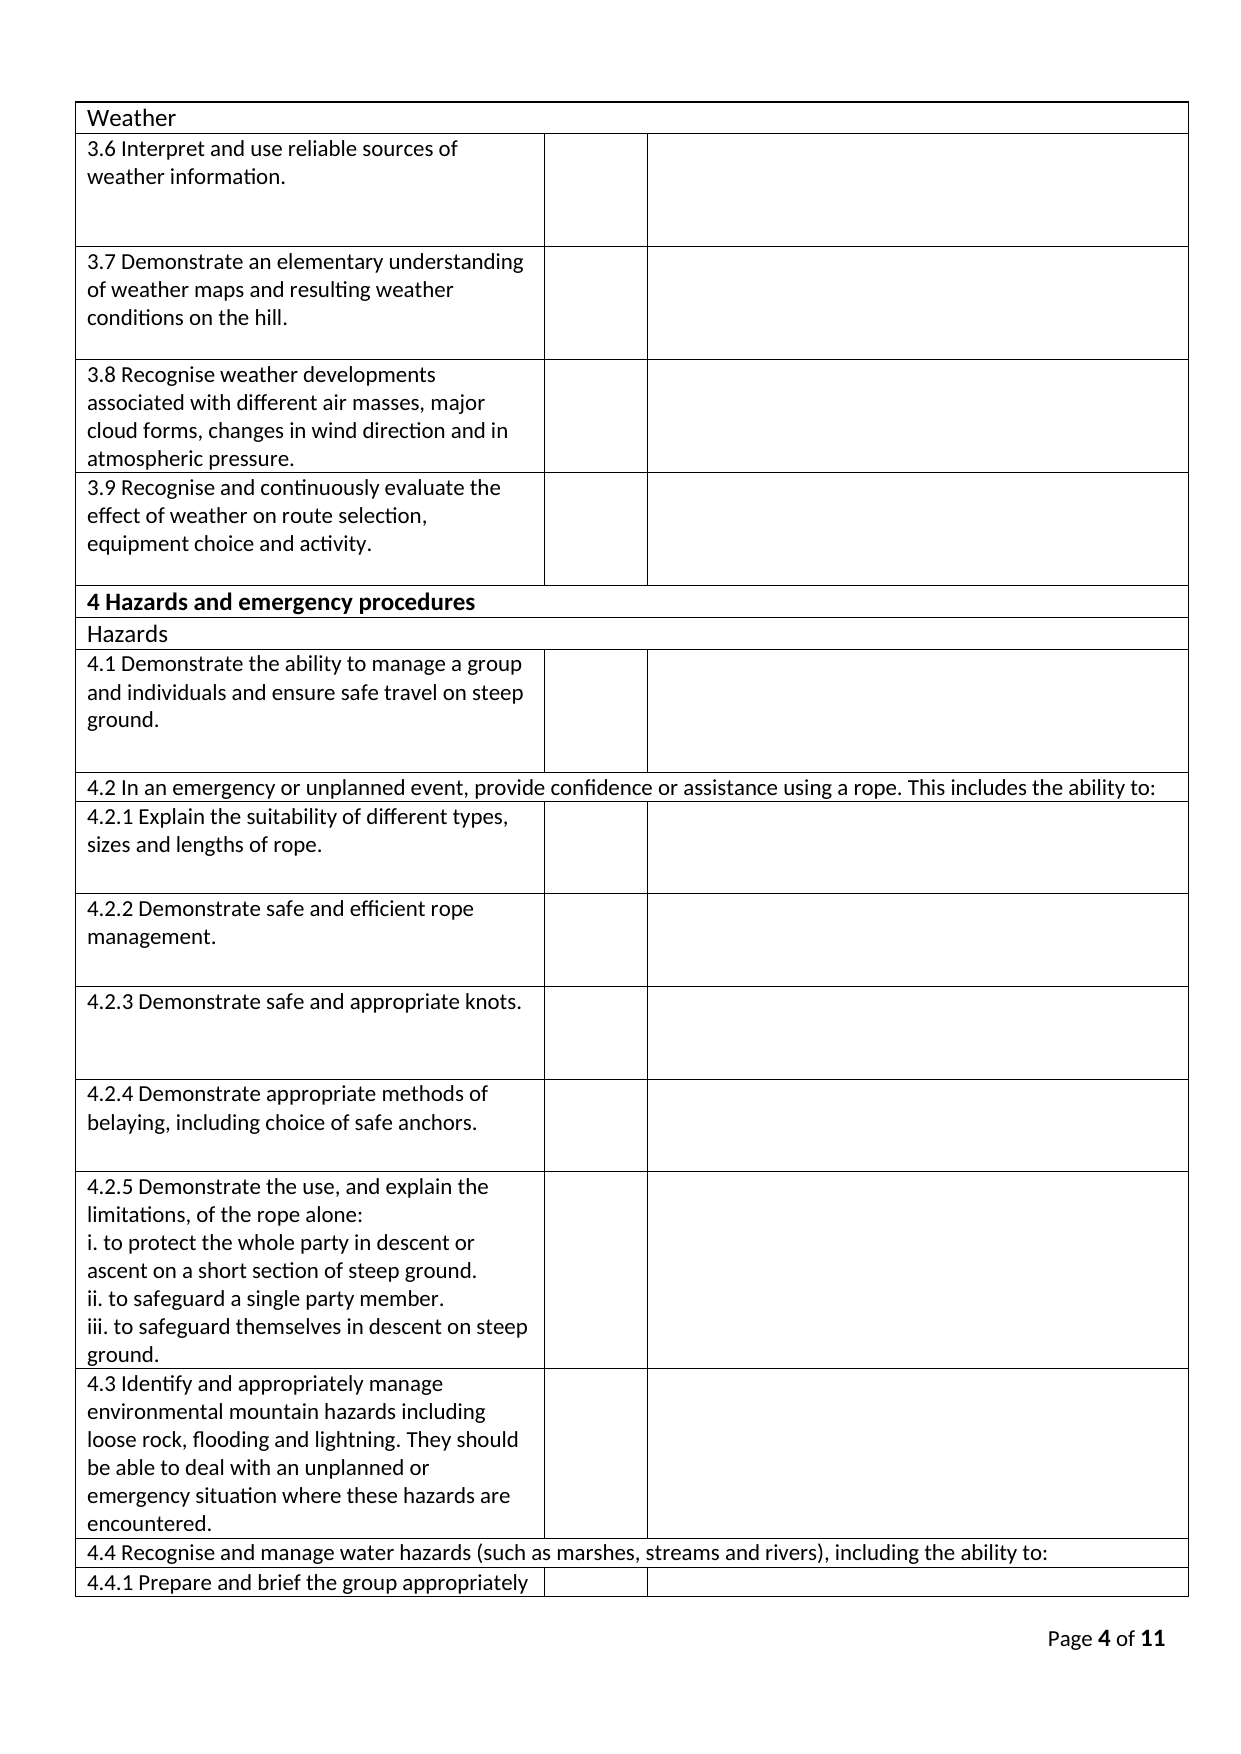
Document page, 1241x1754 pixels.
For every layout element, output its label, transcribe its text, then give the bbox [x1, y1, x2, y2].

table_cell [648, 894, 1188, 986]
table_cell 4.2.2 Demonstrate safe and efficient rope management. [76, 894, 544, 986]
table_cell 4 Hazards and emergency procedures [76, 586, 1188, 617]
table_cell [545, 360, 647, 472]
table_cell 4.4 Recognise and manage water hazards (such as marshes, streams and rivers), including the ability to: [76, 1539, 1188, 1567]
table_cell 4.2.4 Demonstrate appropriate methods of belaying, including choice of safe anchors. [76, 1080, 544, 1171]
table_cell 3.9 Recognise and continuously evaluate the effect of weather on route selection, equipment choice and activity. [76, 473, 544, 585]
table_cell [648, 247, 1188, 359]
table_cell [545, 1369, 647, 1537]
table_cell [545, 247, 647, 359]
table_cell 4.2.3 Demonstrate safe and appropriate knots. [76, 987, 544, 1078]
table_cell [545, 1172, 647, 1368]
table_cell [648, 1369, 1188, 1537]
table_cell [76, 1568, 544, 1596]
table_cell [648, 1568, 1188, 1596]
table_cell [648, 134, 1188, 246]
table_cell [545, 894, 647, 986]
table_cell [648, 802, 1188, 893]
table_cell [545, 1568, 647, 1596]
table_cell 4.1 Demonstrate the ability to manage a group and individuals and ensure safe travel on steep ground. [76, 650, 544, 772]
table_cell 4.2.1 Explain the suitability of different types, sizes and lengths of rope. [76, 802, 544, 893]
table_cell 3.7 Demonstrate an elementary understanding of weather maps and resulting weather conditions on the hill. [76, 247, 544, 359]
table_cell [545, 1080, 647, 1171]
table_cell Hazards [76, 618, 1188, 648]
table_cell [545, 987, 647, 1078]
table_cell 4.2.5 Demonstrate the use, and explain the limitations, of the rope alone: i. to protect the whole party in descent or ascent on a short section of steep ground. ii. to safeguard a single party member. iii. to safeguard themselves in descent on steep ground. [76, 1172, 544, 1368]
table_cell [648, 1080, 1188, 1171]
table_cell [545, 473, 647, 585]
table_cell [648, 987, 1188, 1078]
table_cell [648, 473, 1188, 585]
table_cell 4.3 Identify and appropriately manage environmental mountain hazards including loose rock, flooding and lightning. They should be able to deal with an unplanned or emergency situation where these hazards are encountered. [76, 1369, 544, 1537]
table_cell [648, 360, 1188, 472]
table_cell [648, 650, 1188, 772]
table_cell 3.8 Recognise weather developments associated with different air masses, major cloud forms, changes in wind direction and in atmospheric pressure. [76, 360, 544, 472]
table_cell [545, 802, 647, 893]
table_cell [545, 134, 647, 246]
table_cell 3.6 Interpret and use reliable sources of weather information. [76, 134, 544, 246]
table_cell [545, 650, 647, 772]
table_cell Weather [76, 103, 1188, 133]
table_cell [648, 1172, 1188, 1368]
table_cell 4.2 In an emergency or unplanned event, provide confidence or assistance using a rope. This includes the ability to: [76, 773, 1188, 801]
